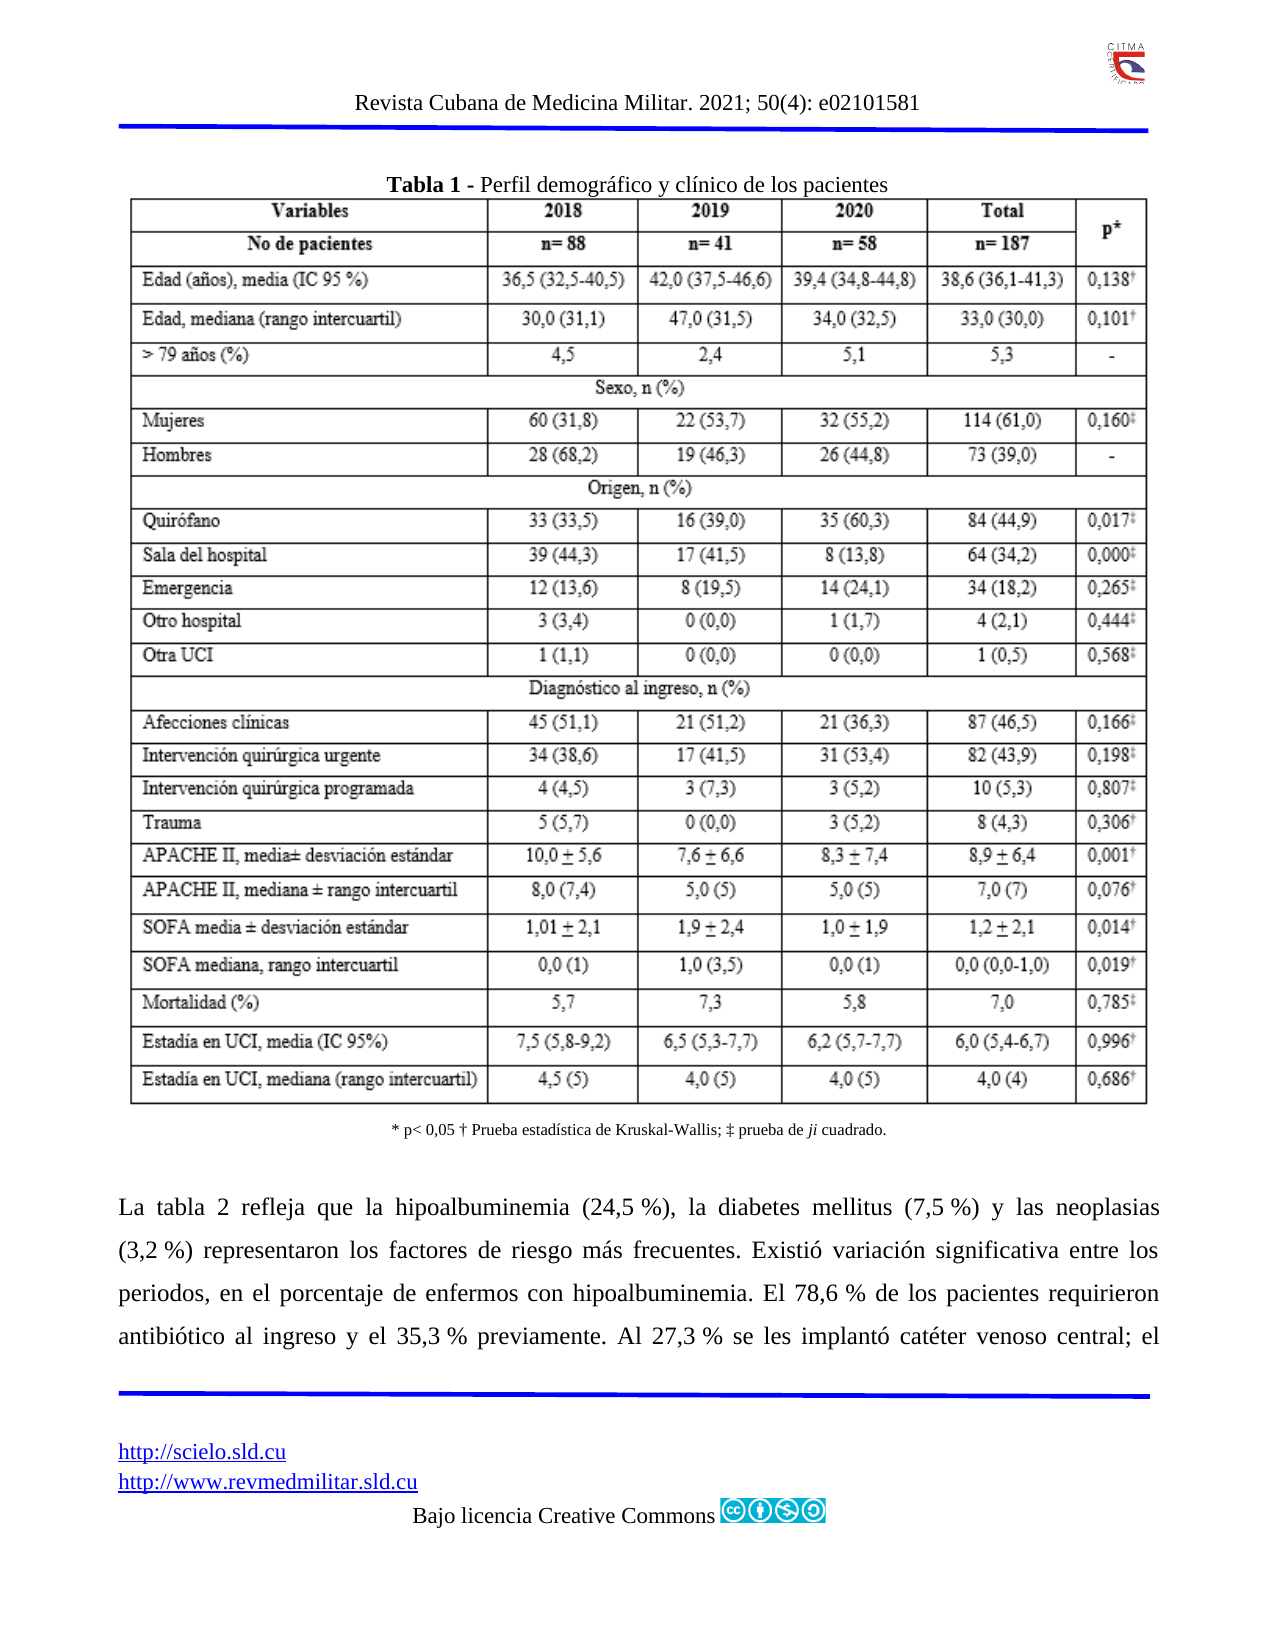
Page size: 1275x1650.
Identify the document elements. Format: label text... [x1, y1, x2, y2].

picture [1107, 43, 1145, 84]
picture [720, 1498, 826, 1523]
text * p< 0,05 † Prueba estadística de Kruskal-Wallis; ‡ prueba de ji cuadrado. [118, 1120, 1160, 1139]
text Tabla 1 - Perfil demográfico y clínico de los pacientes [118, 172, 1157, 198]
picture [129, 197, 1149, 1106]
